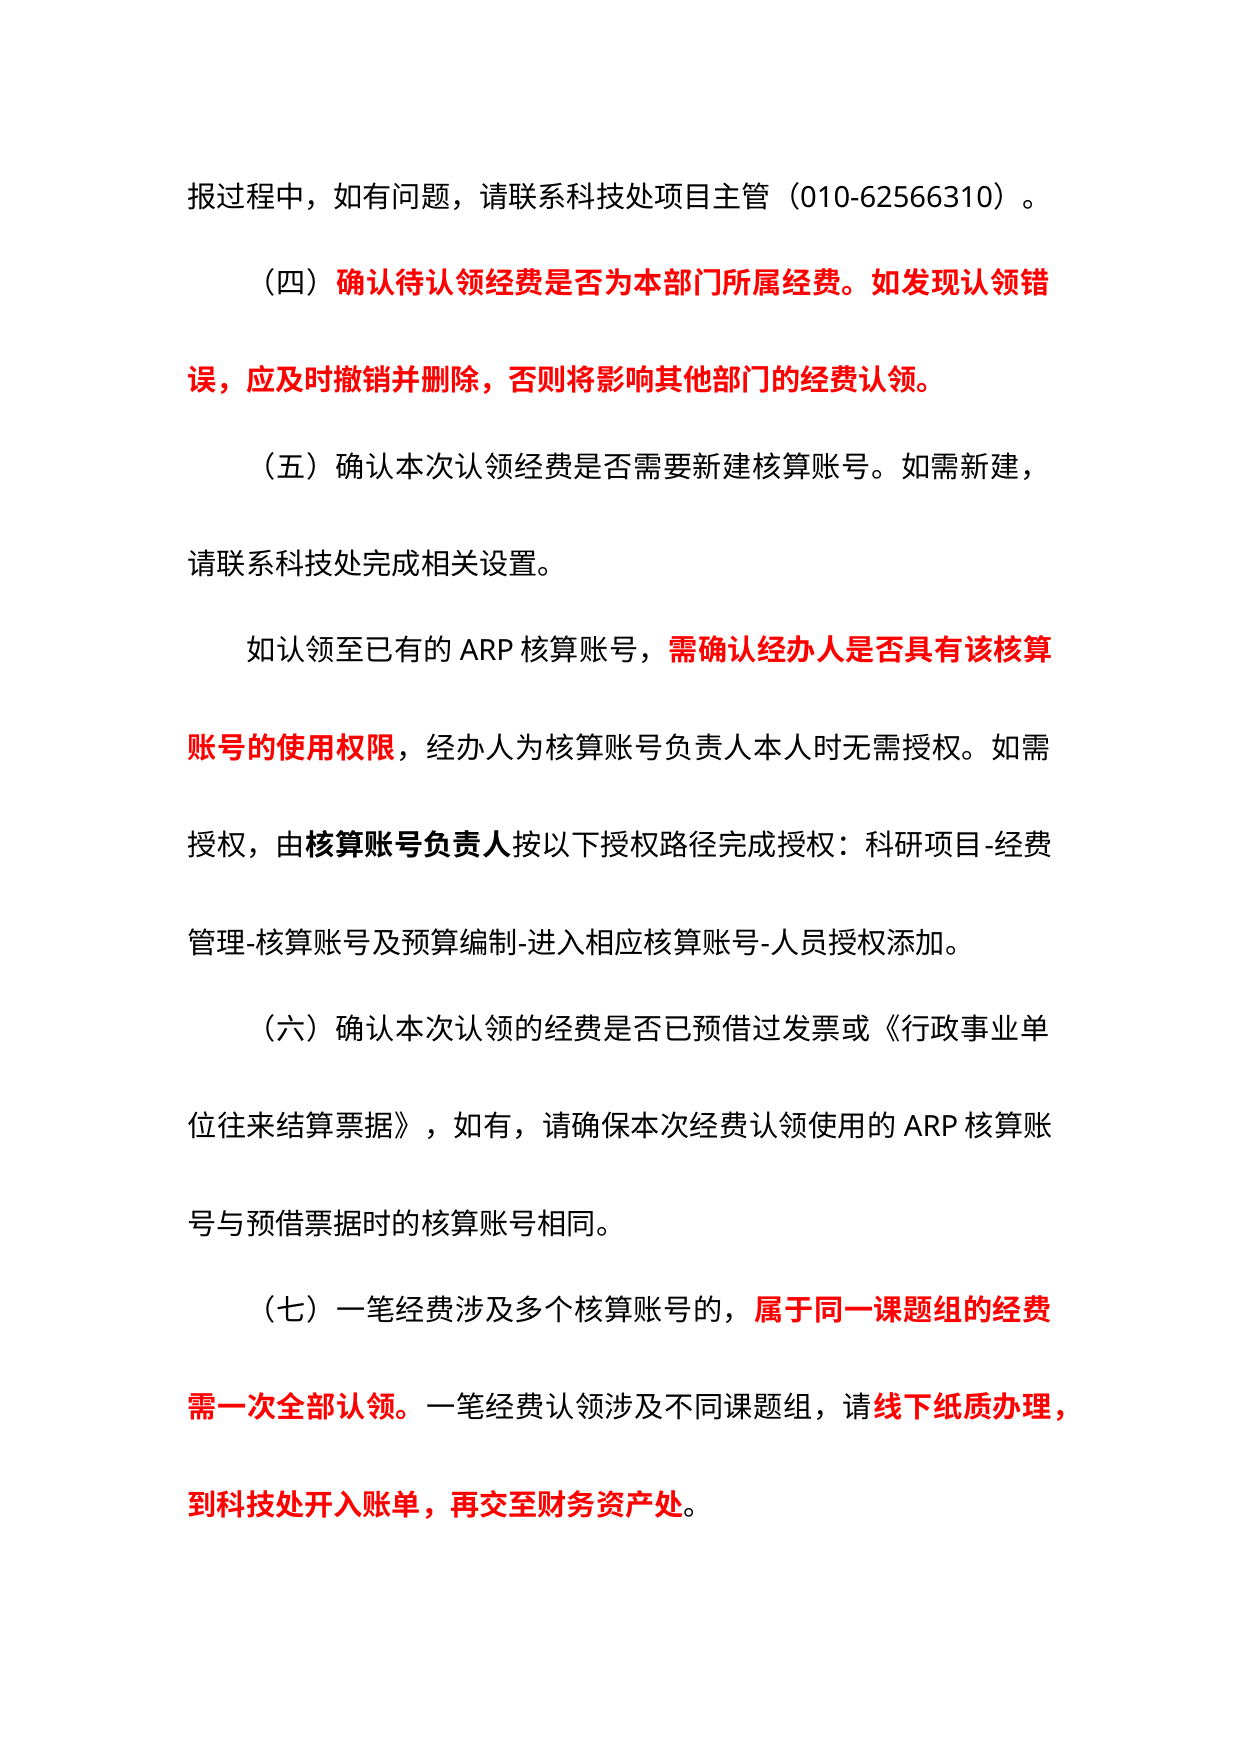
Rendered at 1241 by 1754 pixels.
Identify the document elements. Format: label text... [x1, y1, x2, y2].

text （七）一笔经费涉及多个核算账号的，属于同一课题组的经费需一次全部认领。一笔经费认领涉及不同课题组，请线下纸质办理，到科技处开入账单，再交至财务资产处。 [187, 1275, 1053, 1535]
text （四）确认待认领经费是否为本部门所属经费。如发现认领错误，应及时撤销并删除，否则将影响其他部门的经费认领。 [187, 248, 1053, 411]
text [187, 162, 1053, 227]
text 如认领至已有的ARP核算账号，需确认经办人是否具有该核算账号的使用权限，经办人为核算账号负责人本人时无需授权。如需授权，由核算账号负责人按以下授权路径完成授权：科研项目-经费管理-核算账号及预算编制-进入相应核算账号-人员授权添加。 [187, 615, 1053, 973]
text （六）确认本次认领的经费是否已预借过发票或《行政事业单位往来结算票据》，如有，请确保本次经费认领使用的ARP核算账号与预借票据时的核算账号相同。 [187, 994, 1053, 1254]
text （五）确认本次认领经费是否需要新建核算账号。如需新建，请联系科技处完成相关设置。 [187, 432, 1053, 594]
